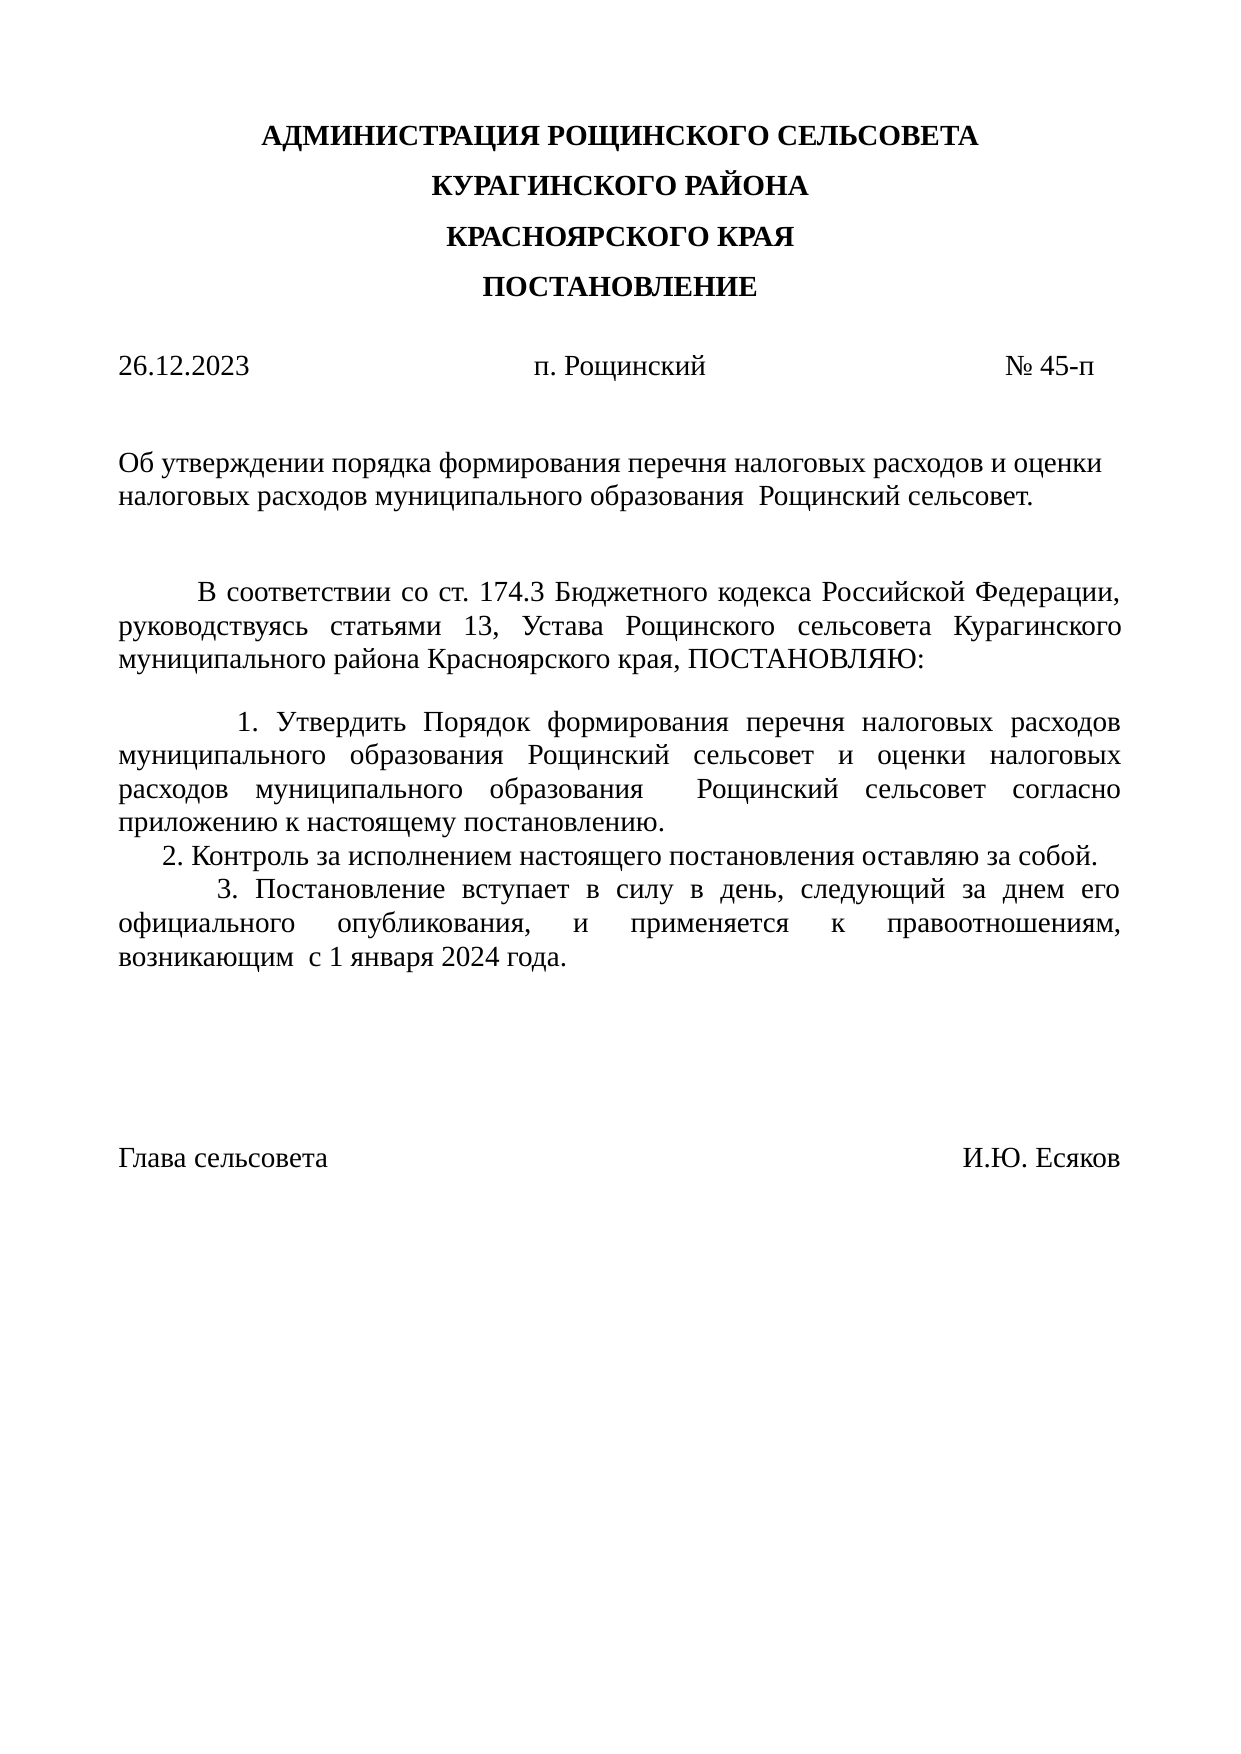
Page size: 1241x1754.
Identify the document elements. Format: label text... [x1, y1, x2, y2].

text В соответствии со ст. 174.3 Бюджетного кодекса Российской Федерации, руководствуясь статьями 13, Устава Рощинского сельсовета Курагинского муниципального района Красноярского края, ПОСТАНОВЛЯЮ: [118, 574, 1122, 675]
text 2. Контроль за исполнением настоящего постановления оставляю за собой. [118, 838, 1122, 872]
text Об утверждении порядка формирования перечня налоговых расходов и оценки налоговых расходов муниципального образования Рощинский сельсовет. [118, 445, 1122, 512]
text 3. Постановление вступает в силу в день, следующий за днем его официального опубликования, и применяется к правоотношениям, возникающим с 1 января 2024 года. [118, 872, 1122, 972]
text 1. Утвердить Порядок формирования перечня налоговых расходов муниципального образования Рощинский сельсовет и оценки налоговых расходов муниципального образования Рощинский сельсовет согласно приложению к настоящему постановлению. [118, 704, 1122, 838]
text Глава сельсовета И.Ю. Есяков [118, 1140, 1122, 1173]
text ПОСТАНОВЛЕНИЕ [118, 269, 1122, 303]
text КРАСНОЯРСКОГО КРАЯ [118, 219, 1122, 252]
text КУРАГИНСКОГО РАЙОНА [118, 168, 1122, 202]
text АДМИНИСТРАЦИЯ РОЩИНСКОГО СЕЛЬСОВЕТА [118, 118, 1122, 152]
text 26.12.2023 п. Рощинский № 45-п [118, 348, 1122, 382]
